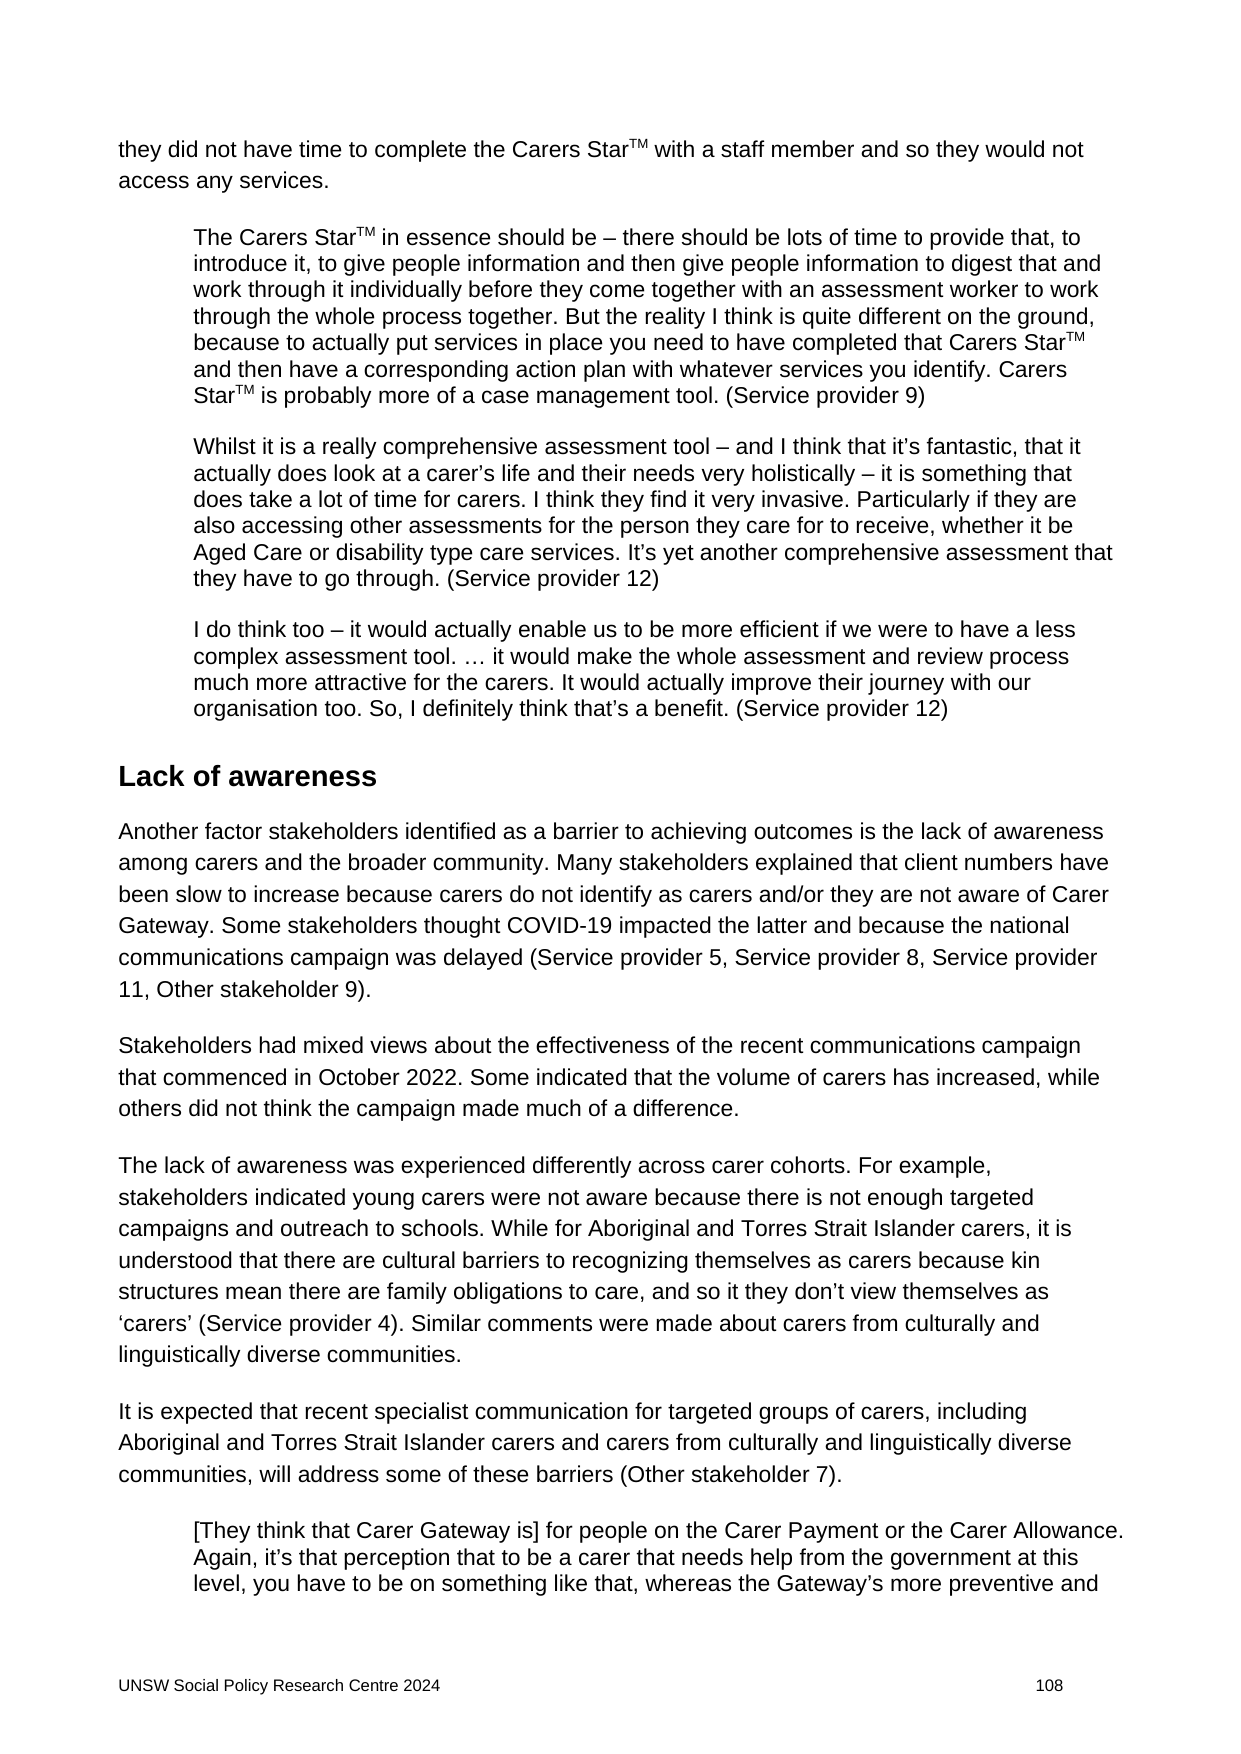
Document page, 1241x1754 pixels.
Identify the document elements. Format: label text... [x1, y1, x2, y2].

text Whilst it is a really comprehensive assessment tool – and I think that it’s fantastic, that it actually does look at a carer’s life and their needs very holistically – it is something that does take a lot of time for carers. I think they find it very invasive. Particularly if they are also accessing other assessments for the person they care for to receive, whether it be Aged Care or disability type care services. It’s yet another comprehensive assessment that they have to go through. (Service provider 12) [193, 433, 1124, 591]
text Another factor stakeholders identified as a barrier to achieving outcomes is the lack of awareness among carers and the broader community. Many stakeholders explained that client numbers have been slow to increase because carers do not identify as carers and/or they are not aware of Carer Gateway. Some stakeholders thought COVID-19 impacted the latter and because the national communications campaign was delayed (Service provider 5, Service provider 8, Service provider 11, Other stakeholder 9). [118, 818, 1122, 1002]
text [118, 136, 1122, 193]
text I do think too – it would actually enable us to be more efficient if we were to have a less complex assessment tool. … it would make the whole assessment and review process much more attractive for the carers. It would actually improve their journey with our organisation too. So, I definitely think that’s a benefit. (Service provider 12) [193, 616, 1124, 722]
subtitle Lack of awareness [118, 759, 1122, 793]
text The lack of awareness was experienced differently across carer cohorts. For example, stakeholders indicated young carers were not aware because there is not enough targeted campaigns and outreach to schools. While for Aboriginal and Torres Strait Islander carers, it is understood that there are cultural barriers to recognizing themselves as carers because kin structures mean there are family obligations to care, and so it they don’t view themselves as ‘carers’ (Service provider 4). Similar comments were made about carers from culturally and linguistically diverse communities. [118, 1152, 1122, 1368]
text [193, 1517, 1124, 1597]
text It is expected that recent specialist communication for targeted groups of carers, including Aboriginal and Torres Strait Islander carers and carers from culturally and linguistically diverse communities, will address some of these barriers (Other stakeholder 7). [118, 1398, 1122, 1487]
text The Carers StarTM in essence should be – there should be lots of time to provide that, to introduce it, to give people information and then give people information to digest that and work through it individually before they come together with an assessment worker to work through the whole process together. But the reality I think is quite different on the ground, because to actually put services in place you need to have completed that Carers StarTM and then have a corresponding action plan with whatever services you identify. Carers StarTM is probably more of a case management tool. (Service provider 9) [193, 224, 1124, 408]
text Stakeholders had mixed views about the effectiveness of the recent communications campaign that commenced in October 2022. Some indicated that the volume of carers has increased, while others did not think the campaign made much of a difference. [118, 1032, 1122, 1122]
